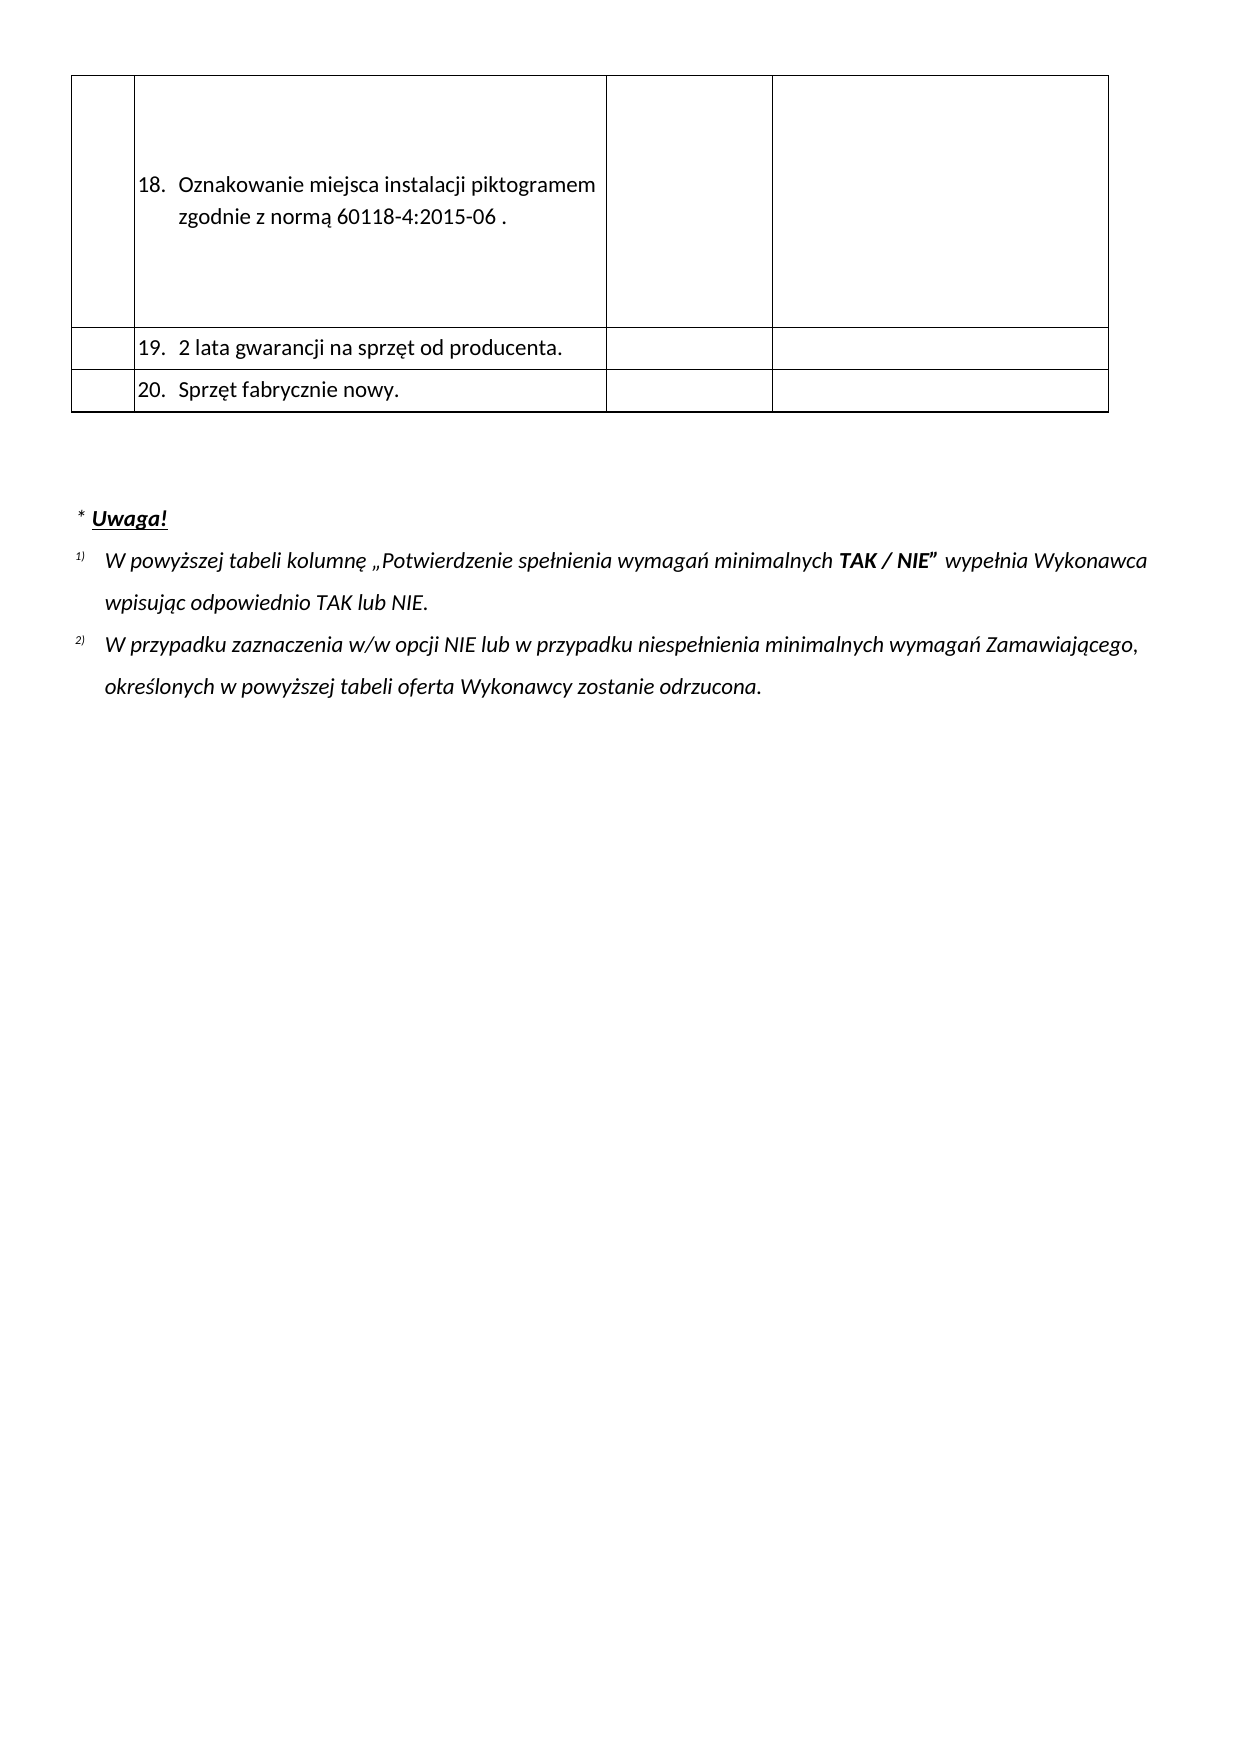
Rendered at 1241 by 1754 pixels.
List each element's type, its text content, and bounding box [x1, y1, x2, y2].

table_cell [72, 328, 134, 369]
table_cell [773, 328, 1108, 369]
list W powyższej tabeli kolumnę „Potwierdzenie spełnienia wymagań minimalnych TAK / NIE” wypełnia Wykonawca wpisując odpowiednio TAK lub NIE. [75, 546, 1165, 616]
list W przypadku zaznaczenia w/w opcji NIE lub w przypadku niespełnienia minimalnych wymagań Zamawiającego, określonych w powyższej tabeli oferta Wykonawcy zostanie odrzucona. [75, 630, 1165, 700]
table_cell Oznakowanie miejsca instalacji piktogramem zgodnie z normą 60118-4:2015-06 . [135, 76, 606, 327]
table_cell [72, 370, 134, 411]
table_cell [607, 328, 772, 369]
table_cell [72, 76, 134, 327]
table_cell 2 lata gwarancji na sprzęt od producenta. [135, 328, 606, 369]
table_cell [607, 370, 772, 411]
table_cell Sprzęt fabrycznie nowy. [135, 370, 606, 411]
table_cell [607, 76, 772, 327]
table_cell [773, 76, 1108, 327]
table_cell [773, 370, 1108, 411]
text * Uwaga! [75, 504, 1165, 532]
